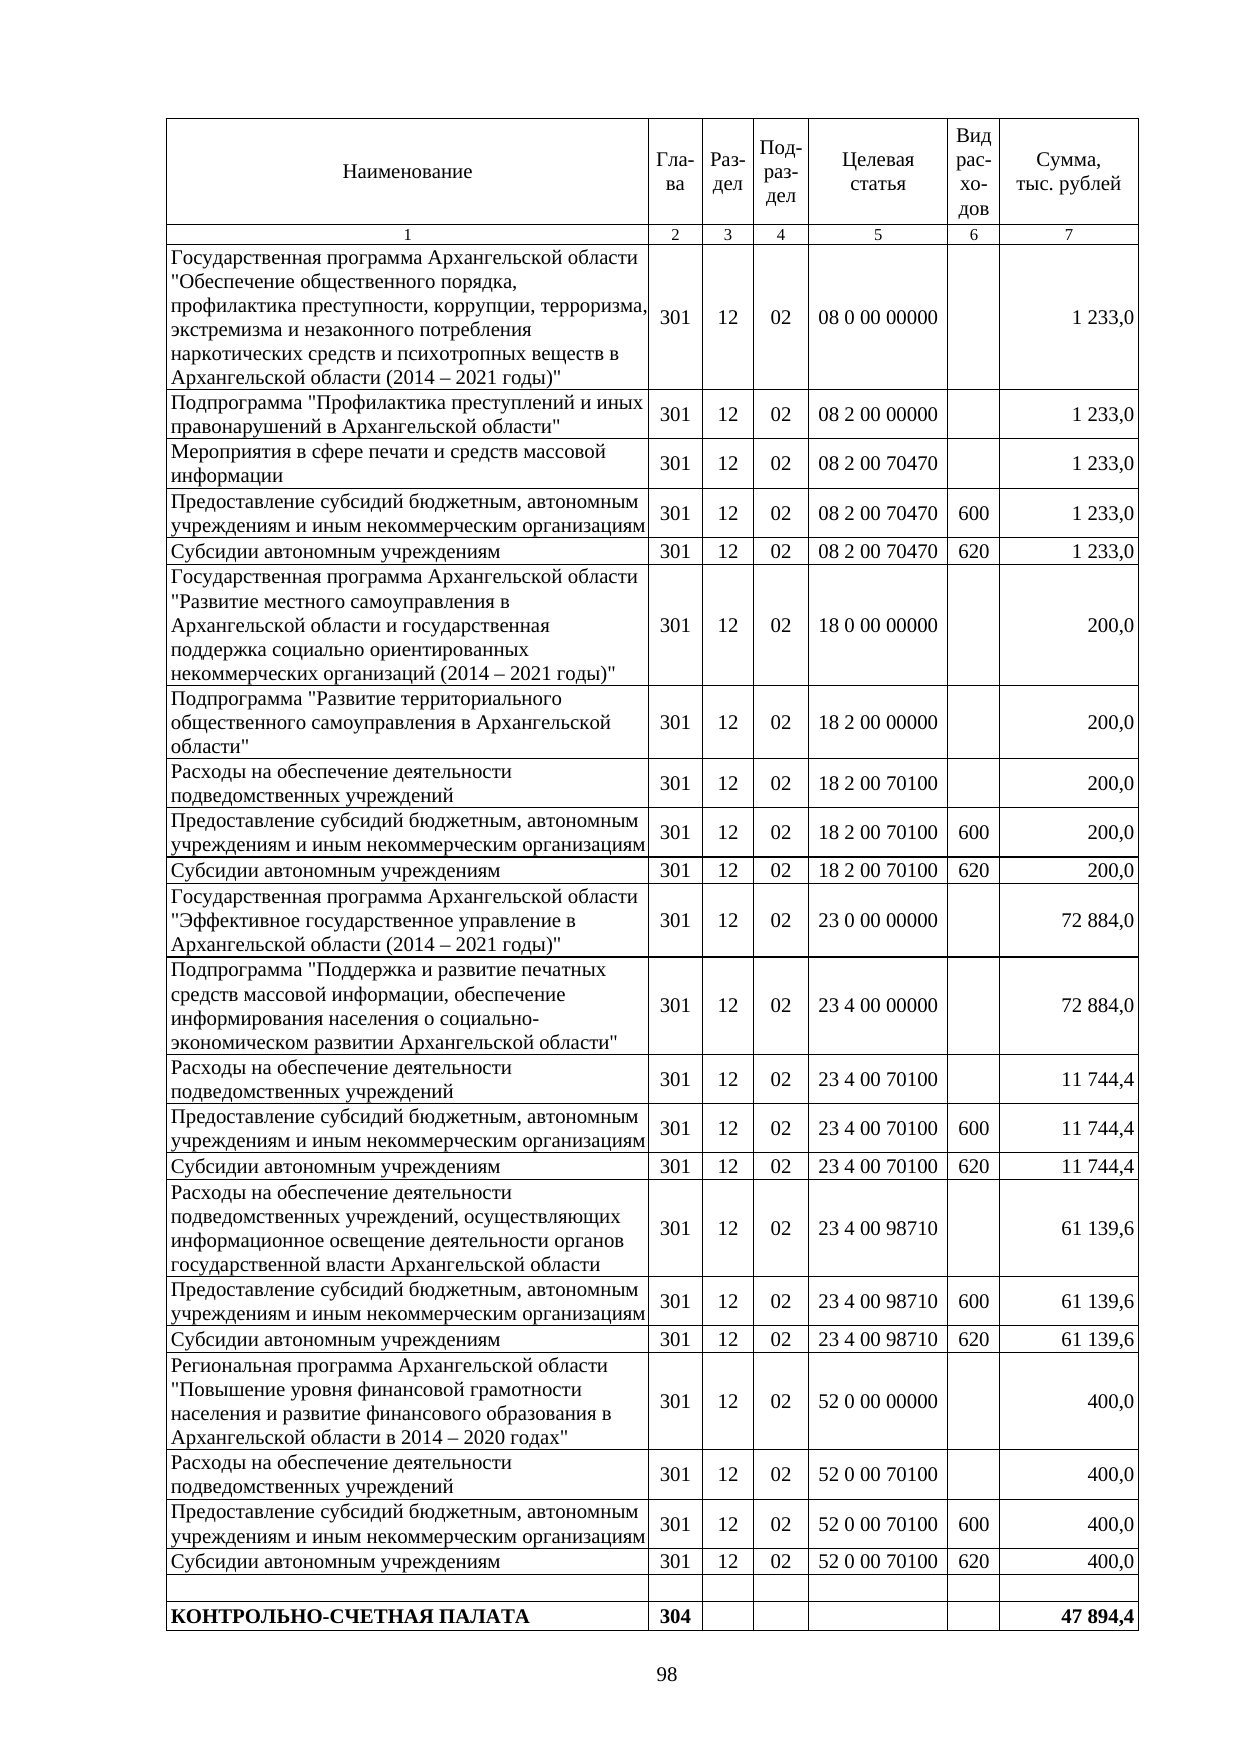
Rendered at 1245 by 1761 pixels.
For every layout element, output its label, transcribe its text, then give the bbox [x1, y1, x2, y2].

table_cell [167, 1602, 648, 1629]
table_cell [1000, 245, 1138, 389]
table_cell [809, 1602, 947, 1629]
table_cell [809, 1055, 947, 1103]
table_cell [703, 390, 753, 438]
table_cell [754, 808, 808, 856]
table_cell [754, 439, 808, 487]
table_cell 4 [754, 225, 808, 244]
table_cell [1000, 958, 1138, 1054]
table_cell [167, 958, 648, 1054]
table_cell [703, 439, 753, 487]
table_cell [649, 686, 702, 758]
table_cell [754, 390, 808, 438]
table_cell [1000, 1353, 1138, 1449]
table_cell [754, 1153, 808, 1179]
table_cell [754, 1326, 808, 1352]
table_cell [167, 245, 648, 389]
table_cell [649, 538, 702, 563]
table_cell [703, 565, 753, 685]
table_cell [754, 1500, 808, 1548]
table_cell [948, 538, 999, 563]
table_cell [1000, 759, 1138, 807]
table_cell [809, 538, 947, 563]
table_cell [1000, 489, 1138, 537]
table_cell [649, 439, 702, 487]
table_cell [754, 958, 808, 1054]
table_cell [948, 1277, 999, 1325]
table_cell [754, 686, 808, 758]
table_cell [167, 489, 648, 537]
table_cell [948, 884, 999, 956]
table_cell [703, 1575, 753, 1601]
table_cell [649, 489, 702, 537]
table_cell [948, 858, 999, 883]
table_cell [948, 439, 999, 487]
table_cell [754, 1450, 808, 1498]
table_cell [1139, 224, 1161, 244]
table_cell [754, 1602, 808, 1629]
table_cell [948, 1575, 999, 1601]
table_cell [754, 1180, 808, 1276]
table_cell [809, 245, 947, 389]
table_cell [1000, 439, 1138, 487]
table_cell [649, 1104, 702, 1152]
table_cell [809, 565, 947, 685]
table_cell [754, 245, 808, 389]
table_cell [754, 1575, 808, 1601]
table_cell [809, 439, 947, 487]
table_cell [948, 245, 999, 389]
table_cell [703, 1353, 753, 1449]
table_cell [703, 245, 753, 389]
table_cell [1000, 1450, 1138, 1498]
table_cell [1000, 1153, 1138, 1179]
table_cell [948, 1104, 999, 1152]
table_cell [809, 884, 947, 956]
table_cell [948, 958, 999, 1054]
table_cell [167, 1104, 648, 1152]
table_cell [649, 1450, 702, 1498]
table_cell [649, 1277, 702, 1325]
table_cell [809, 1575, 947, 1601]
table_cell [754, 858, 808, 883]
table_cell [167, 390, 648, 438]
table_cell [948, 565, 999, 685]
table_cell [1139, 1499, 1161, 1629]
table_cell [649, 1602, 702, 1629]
table_cell 2 [649, 225, 702, 244]
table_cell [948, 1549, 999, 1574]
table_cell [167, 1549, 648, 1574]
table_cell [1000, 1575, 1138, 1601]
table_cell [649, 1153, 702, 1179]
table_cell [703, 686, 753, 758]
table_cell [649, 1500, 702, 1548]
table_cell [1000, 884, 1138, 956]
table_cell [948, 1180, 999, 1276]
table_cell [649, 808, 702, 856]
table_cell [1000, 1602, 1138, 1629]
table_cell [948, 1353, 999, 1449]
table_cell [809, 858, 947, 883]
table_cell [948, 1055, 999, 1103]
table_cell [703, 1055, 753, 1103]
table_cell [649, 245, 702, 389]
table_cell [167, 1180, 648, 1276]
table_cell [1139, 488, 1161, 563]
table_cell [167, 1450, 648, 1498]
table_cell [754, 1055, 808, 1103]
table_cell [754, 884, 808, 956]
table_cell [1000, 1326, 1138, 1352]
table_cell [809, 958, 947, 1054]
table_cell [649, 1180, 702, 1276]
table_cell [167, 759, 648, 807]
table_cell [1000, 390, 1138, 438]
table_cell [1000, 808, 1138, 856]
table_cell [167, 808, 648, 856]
table_header Сумма, тыс. рублей [1000, 119, 1138, 223]
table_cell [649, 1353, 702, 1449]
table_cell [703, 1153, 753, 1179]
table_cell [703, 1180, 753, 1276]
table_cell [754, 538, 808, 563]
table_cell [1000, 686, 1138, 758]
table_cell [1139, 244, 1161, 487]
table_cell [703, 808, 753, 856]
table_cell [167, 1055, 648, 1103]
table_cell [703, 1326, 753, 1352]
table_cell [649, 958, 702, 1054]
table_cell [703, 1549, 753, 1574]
table_cell 7 [1000, 225, 1138, 244]
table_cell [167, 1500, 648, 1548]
table_header Вид рас- хо- дов [948, 119, 999, 223]
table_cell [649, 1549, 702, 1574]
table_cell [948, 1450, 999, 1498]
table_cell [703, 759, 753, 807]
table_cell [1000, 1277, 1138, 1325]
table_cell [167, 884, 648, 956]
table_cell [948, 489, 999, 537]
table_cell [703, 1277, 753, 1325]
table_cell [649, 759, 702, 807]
table_header [1139, 118, 1161, 223]
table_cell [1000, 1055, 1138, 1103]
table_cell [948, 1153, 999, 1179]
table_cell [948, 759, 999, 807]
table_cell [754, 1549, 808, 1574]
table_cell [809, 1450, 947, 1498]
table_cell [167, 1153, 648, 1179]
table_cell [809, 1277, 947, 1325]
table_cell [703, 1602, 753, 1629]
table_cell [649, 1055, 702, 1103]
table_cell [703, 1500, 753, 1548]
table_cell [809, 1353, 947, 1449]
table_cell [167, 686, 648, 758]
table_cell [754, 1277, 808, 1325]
table_cell 1 [167, 225, 648, 244]
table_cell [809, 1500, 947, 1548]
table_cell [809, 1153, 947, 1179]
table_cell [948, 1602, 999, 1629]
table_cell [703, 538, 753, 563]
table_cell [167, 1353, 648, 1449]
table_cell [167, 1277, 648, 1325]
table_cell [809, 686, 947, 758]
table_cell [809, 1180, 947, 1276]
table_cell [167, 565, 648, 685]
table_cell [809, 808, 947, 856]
table_header Гла- ва [649, 119, 702, 223]
table_cell 5 [809, 225, 947, 244]
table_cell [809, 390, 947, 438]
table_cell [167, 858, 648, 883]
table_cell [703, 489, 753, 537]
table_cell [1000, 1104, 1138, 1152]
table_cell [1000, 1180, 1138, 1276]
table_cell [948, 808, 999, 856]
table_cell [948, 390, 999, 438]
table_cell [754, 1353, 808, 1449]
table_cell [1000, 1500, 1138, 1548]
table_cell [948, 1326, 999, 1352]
table_header Под- раз- дел [754, 119, 808, 223]
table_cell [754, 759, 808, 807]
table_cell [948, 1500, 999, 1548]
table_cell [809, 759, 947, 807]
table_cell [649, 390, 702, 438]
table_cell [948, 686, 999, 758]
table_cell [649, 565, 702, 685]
table_cell 3 [703, 225, 753, 244]
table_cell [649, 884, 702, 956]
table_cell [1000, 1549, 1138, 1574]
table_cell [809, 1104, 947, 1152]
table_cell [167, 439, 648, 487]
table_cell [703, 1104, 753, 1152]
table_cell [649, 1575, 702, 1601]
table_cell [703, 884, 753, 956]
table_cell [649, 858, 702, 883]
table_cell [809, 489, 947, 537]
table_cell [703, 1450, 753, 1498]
table_header Наименование [167, 119, 648, 223]
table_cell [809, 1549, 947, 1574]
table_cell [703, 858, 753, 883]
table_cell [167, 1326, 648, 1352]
table_cell 6 [948, 225, 999, 244]
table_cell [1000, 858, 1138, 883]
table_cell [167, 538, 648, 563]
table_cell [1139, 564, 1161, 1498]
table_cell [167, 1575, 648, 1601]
table_header Целевая статья [809, 119, 947, 223]
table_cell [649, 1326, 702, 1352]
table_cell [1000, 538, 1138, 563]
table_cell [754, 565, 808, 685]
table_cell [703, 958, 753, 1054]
table_header Раз- дел [703, 119, 753, 223]
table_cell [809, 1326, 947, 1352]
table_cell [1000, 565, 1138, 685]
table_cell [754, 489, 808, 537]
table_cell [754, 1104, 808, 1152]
